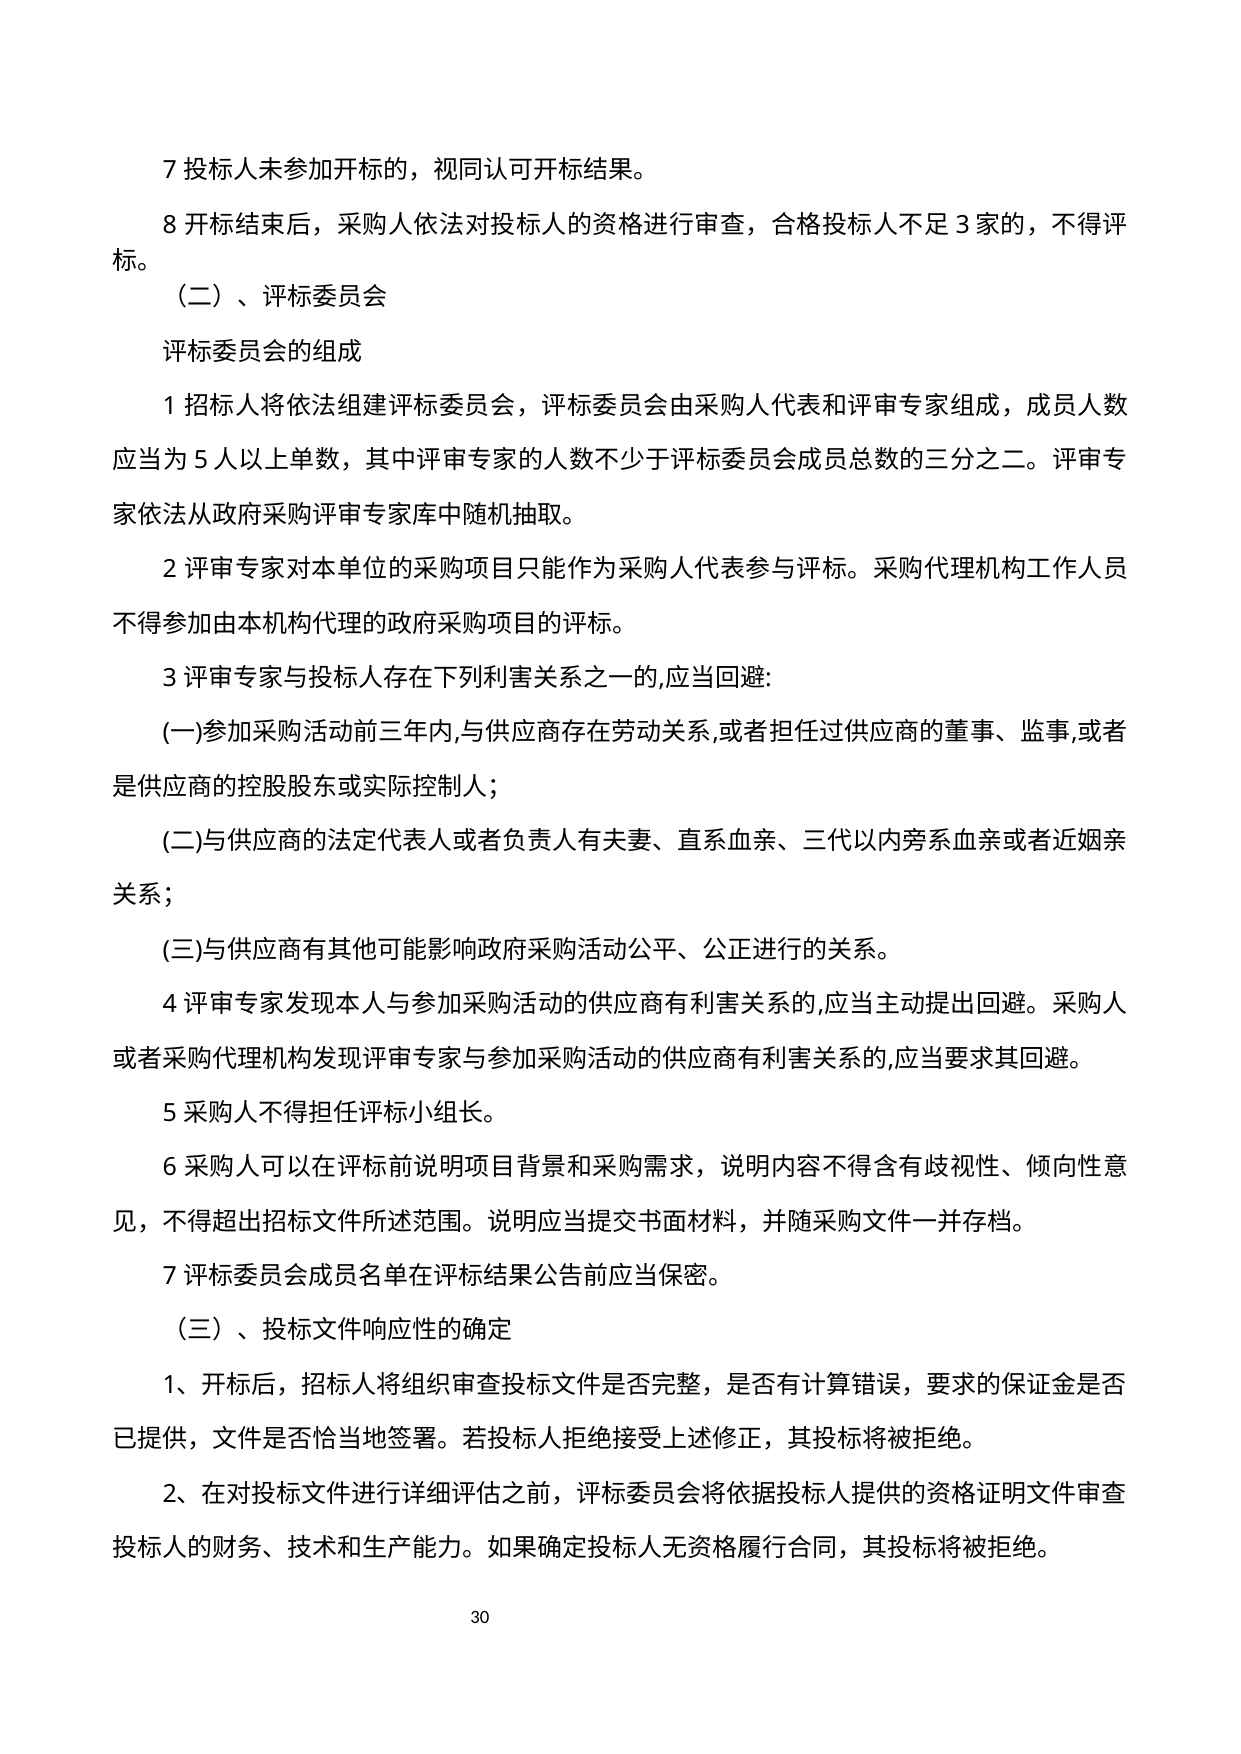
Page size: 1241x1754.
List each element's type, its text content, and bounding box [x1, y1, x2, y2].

text （三）、投标文件响应性的确定 [112, 1310, 1128, 1346]
text (二)与供应商的法定代表人或者负责人有夫妻、直系血亲、三代以内旁系血亲或者近姻亲关系； [112, 821, 1128, 911]
text (三)与供应商有其他可能影响政府采购活动公平、公正进行的关系。 [112, 929, 1128, 966]
text 评标委员会的组成 [112, 331, 1128, 367]
text (一)参加采购活动前三年内,与供应商存在劳动关系,或者担任过供应商的董事、监事,或者是供应商的控股股东或实际控制人； [112, 712, 1128, 802]
text 1、开标后，招标人将组织审查投标文件是否完整，是否有计算错误，要求的保证金是否已提供，文件是否恰当地签署。若投标人拒绝接受上述修正，其投标将被拒绝。 [112, 1364, 1128, 1455]
text 7 评标委员会成员名单在评标结果公告前应当保密。 [112, 1256, 1128, 1292]
text 3 评审专家与投标人存在下列利害关系之一的,应当回避: [112, 657, 1128, 694]
text 1 招标人将依法组建评标委员会，评标委员会由采购人代表和评审专家组成，成员人数应当为5人以上单数，其中评审专家的人数不少于评标委员会成员总数的三分之二。评审专家依法从政府采购评审专家库中随机抽取。 [112, 386, 1128, 531]
text 2、在对投标文件进行详细评估之前，评标委员会将依据投标人提供的资格证明文件审查投标人的财务、技术和生产能力。如果确定投标人无资格履行合同，其投标将被拒绝。 [112, 1473, 1128, 1564]
text 4 评审专家发现本人与参加采购活动的供应商有利害关系的,应当主动提出回避。采购人或者采购代理机构发现评审专家与参加采购活动的供应商有利害关系的,应当要求其回避。 [112, 984, 1128, 1074]
text 7 投标人未参加开标的，视同认可开标结果。 [112, 150, 1128, 186]
text 5 采购人不得担任评标小组长。 [112, 1092, 1128, 1129]
text 8 开标结束后，采购人依法对投标人的资格进行审查，合格投标人不足3家的，不得评标。 [112, 204, 1128, 277]
text （二）、评标委员会 [112, 277, 1128, 313]
text 6 采购人可以在评标前说明项目背景和采购需求，说明内容不得含有歧视性、倾向性意见，不得超出招标文件所述范围。说明应当提交书面材料，并随采购文件一并存档。 [112, 1147, 1128, 1237]
text 2 评审专家对本单位的采购项目只能作为采购人代表参与评标。采购代理机构工作人员不得参加由本机构代理的政府采购项目的评标。 [112, 549, 1128, 639]
